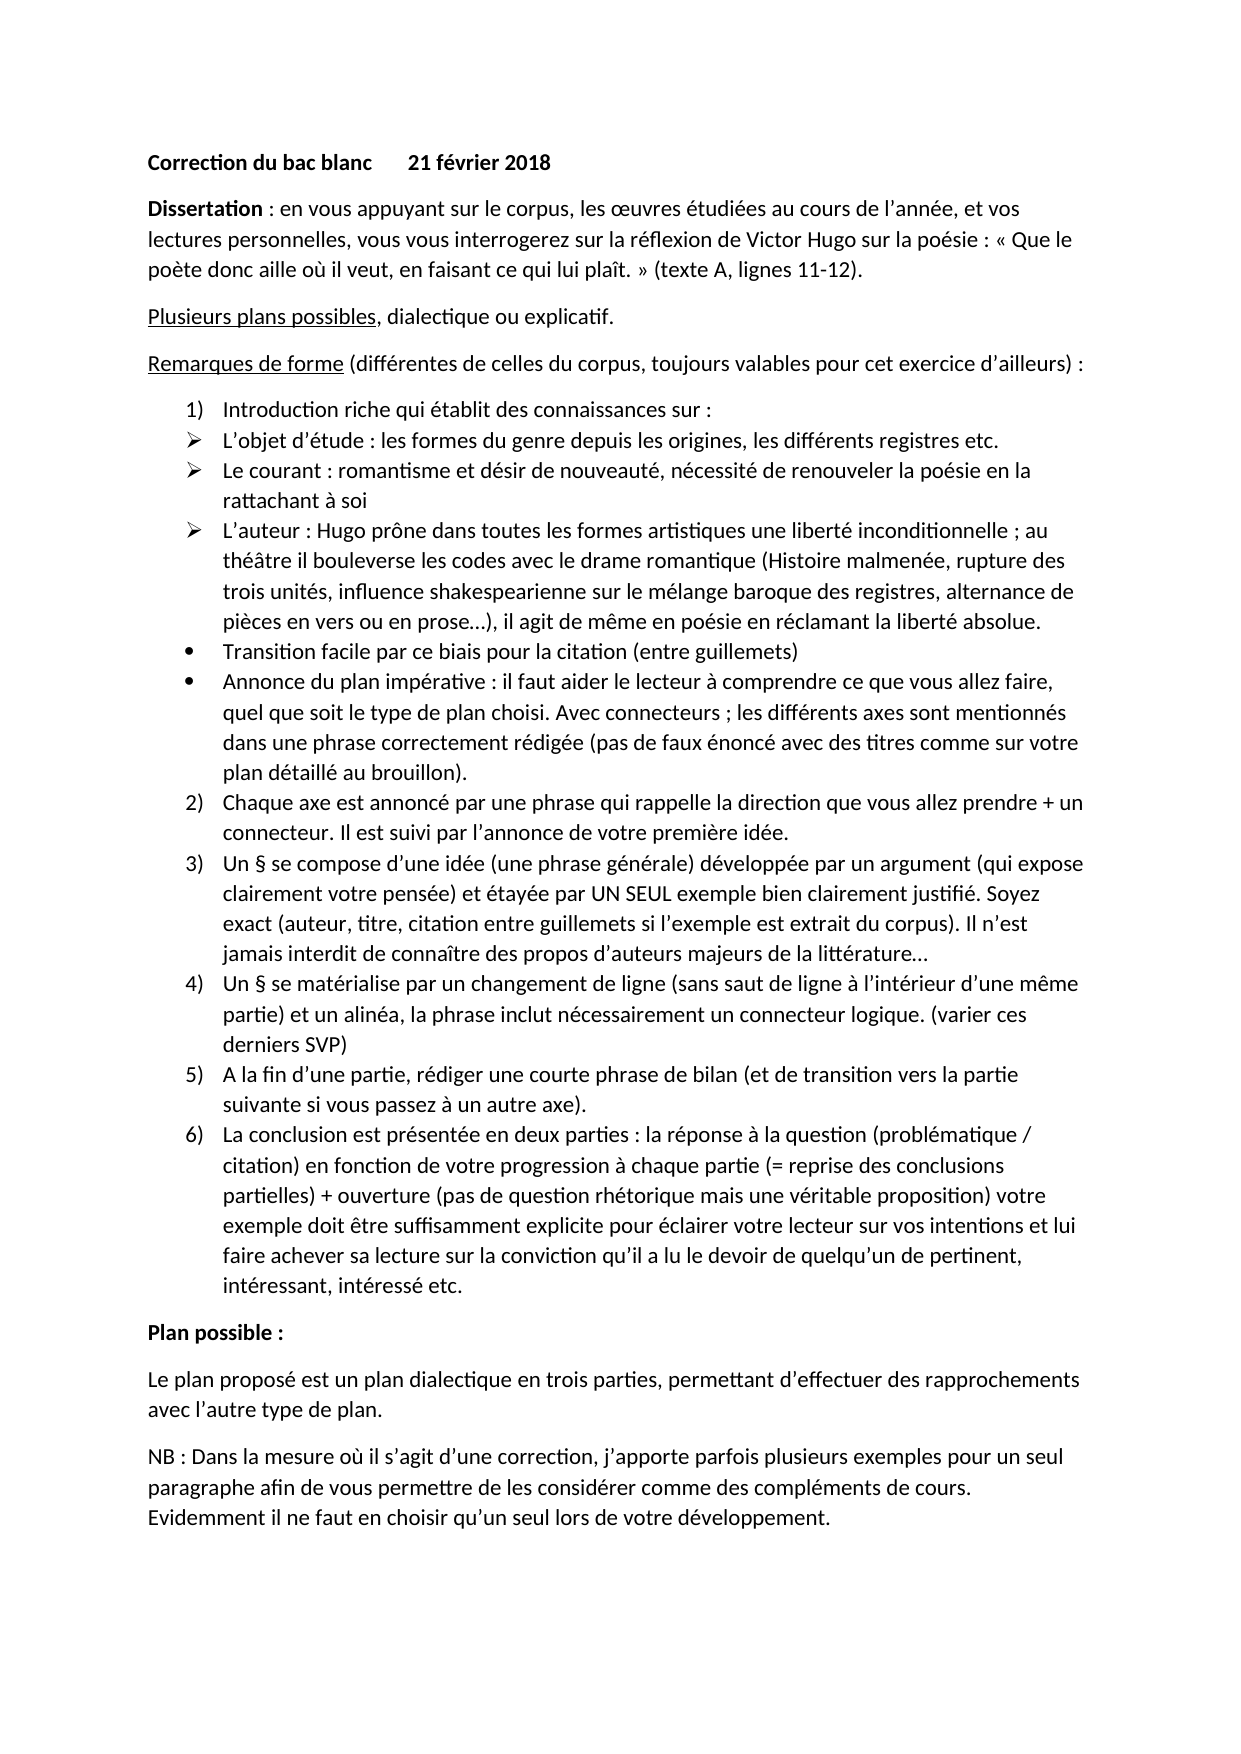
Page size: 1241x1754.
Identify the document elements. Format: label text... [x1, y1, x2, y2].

list L’auteur : Hugo prône dans toutes les formes artistiques une liberté inconditionnelle ; au théâtre il bouleverse les codes avec le drame romantique (Histoire malmenée, rupture des trois unités, influence shakespearienne sur le mélange baroque des registres, alternance de pièces en vers ou en prose…), il agit de même en poésie en réclamant la liberté absolue. [185, 516, 1093, 635]
text NB : Dans la mesure où il s’agit d’une correction, j’apporte parfois plusieurs exemples pour un seul paragraphe afin de vous permettre de les considérer comme des compléments de cours. Evidemment il ne faut en choisir qu’un seul lors de votre développement. [148, 1442, 1093, 1531]
list Un § se compose d’une idée (une phrase générale) développée par un argument (qui expose clairement votre pensée) et étayée par UN SEUL exemple bien clairement justifié. Soyez exact (auteur, titre, citation entre guillemets si l’exemple est extrait du corpus). Il n’est jamais interdit de connaître des propos d’auteurs majeurs de la littérature… [185, 849, 1093, 967]
text Correction du bac blanc 21 février 2018 [148, 148, 1093, 176]
list Le courant : romantisme et désir de nouveauté, nécessité de renouveler la poésie en la rattachant à soi [185, 456, 1093, 514]
list Chaque axe est annoncé par une phrase qui rappelle la direction que vous allez prendre + un connecteur. Il est suivi par l’annonce de votre première idée. [185, 788, 1093, 846]
list La conclusion est présentée en deux parties : la réponse à la question (problématique / citation) en fonction de votre progression à chaque partie (= reprise des conclusions partielles) + ouverture (pas de question rhétorique mais une véritable proposition) votre exemple doit être suffisamment explicite pour éclairer votre lecteur sur vos intentions et lui faire achever sa lecture sur la conviction qu’il a lu le devoir de quelqu’un de pertinent, intéressant, intéressé etc. [185, 1121, 1093, 1299]
text Le plan proposé est un plan dialectique en trois parties, permettant d’effectuer des rapprochements avec l’autre type de plan. [148, 1365, 1093, 1423]
list Un § se matérialise par un changement de ligne (sans saut de ligne à l’intérieur d’une même partie) et un alinéa, la phrase inclut nécessairement un connecteur logique. (varier ces derniers SVP) [185, 969, 1093, 1058]
text Plan possible : [148, 1318, 1093, 1346]
list Introduction riche qui établit des connaissances sur : [185, 396, 1093, 423]
list Annonce du plan impérative : il faut aider le lecteur à comprendre ce que vous allez faire, quel que soit le type de plan choisi. Avec connecteurs ; les différents axes sont mentionnés dans une phrase correctement rédigée (pas de faux énoncé avec des titres comme sur votre plan détaillé au brouillon). [185, 667, 1093, 786]
list A la fin d’une partie, rédiger une courte phrase de bilan (et de transition vers la partie suivante si vous passez à un autre axe). [185, 1060, 1093, 1118]
list L’objet d’étude : les formes du genre depuis les origines, les différents registres etc. [185, 426, 1093, 454]
text Plusieurs plans possibles, dialectique ou explicatif. [148, 302, 1093, 330]
text Dissertation : en vous appuyant sur le corpus, les œuvres étudiées au cours de l’année, et vos lectures personnelles, vous vous interrogerez sur la réflexion de Victor Hugo sur la poésie : « Que le poète donc aille où il veut, en faisant ce qui lui plaît. » (texte A, lignes 11-12). [148, 194, 1093, 283]
list Transition facile par ce biais pour la citation (entre guillemets) [185, 637, 1093, 665]
text Remarques de forme (différentes de celles du corpus, toujours valables pour cet exercice d’ailleurs) : [148, 349, 1093, 377]
